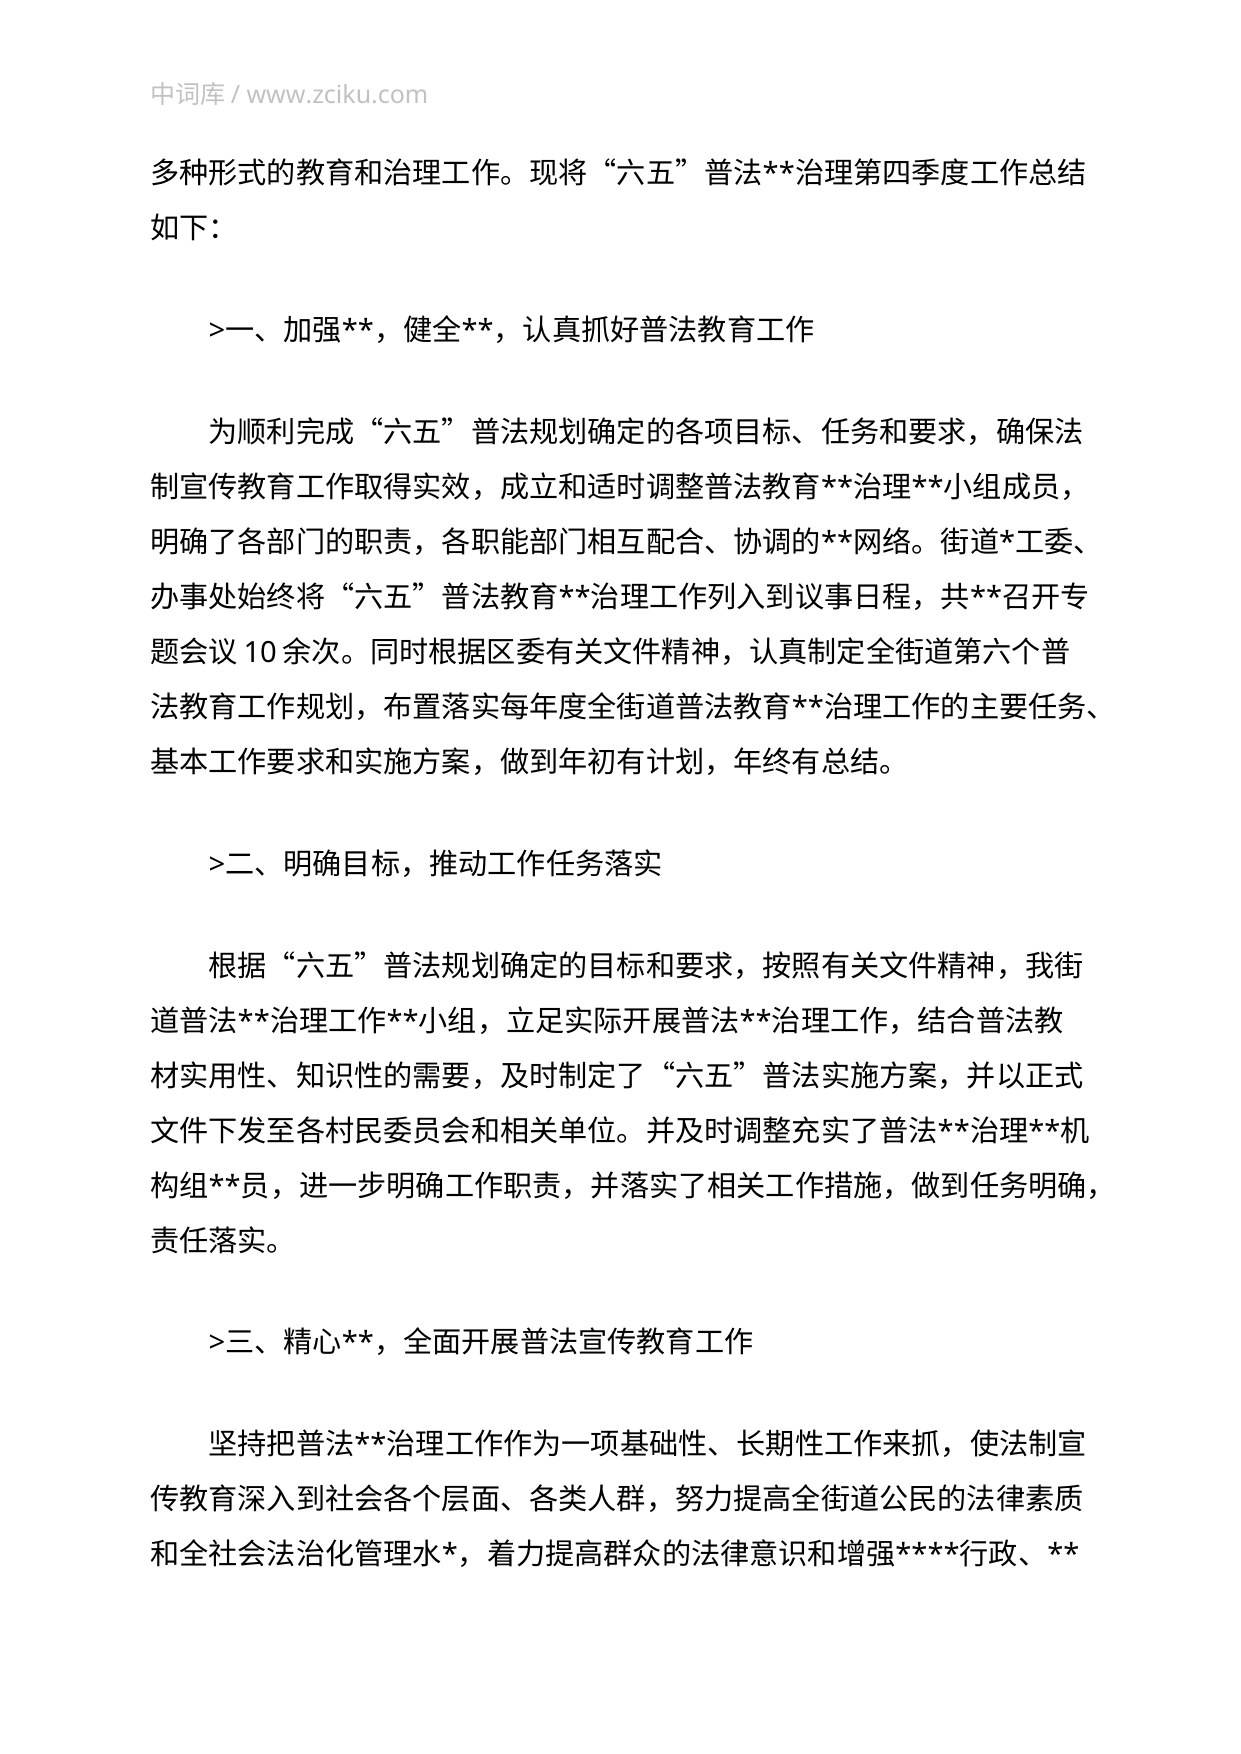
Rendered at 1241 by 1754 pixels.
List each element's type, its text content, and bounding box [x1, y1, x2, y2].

text 根据“六五”普法规划确定的目标和要求，按照有关文件精神，我街道普法**治理工作**小组，立足实际开展普法**治理工作，结合普法教材实用性、知识性的需要，及时制定了“六五”普法实施方案，并以正式文件下发至各村民委员会和相关单位。并及时调整充实了普法**治理**机构组**员，进一步明确工作职责，并落实了相关工作措施，做到任务明确，责任落实。 [150, 942, 1090, 1259]
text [150, 150, 1090, 247]
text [150, 1421, 1090, 1573]
text >三、精心**，全面开展普法宣传教育工作 [150, 1319, 1090, 1361]
text >二、明确目标，推动工作任务落实 [150, 840, 1090, 883]
text 为顺利完成“六五”普法规划确定的各项目标、任务和要求，确保法制宣传教育工作取得实效，成立和适时调整普法教育**治理**小组成员，明确了各部门的职责，各职能部门相互配合、协调的**网络。街道*工委、办事处始终将“六五”普法教育**治理工作列入到议事日程，共**召开专题会议10余次。同时根据区委有关文件精神，认真制定全街道第六个普法教育工作规划，布置落实每年度全街道普法教育**治理工作的主要任务、基本工作要求和实施方案，做到年初有计划，年终有总结。 [150, 409, 1090, 781]
text >一、加强**，健全**，认真抓好普法教育工作 [150, 307, 1090, 349]
